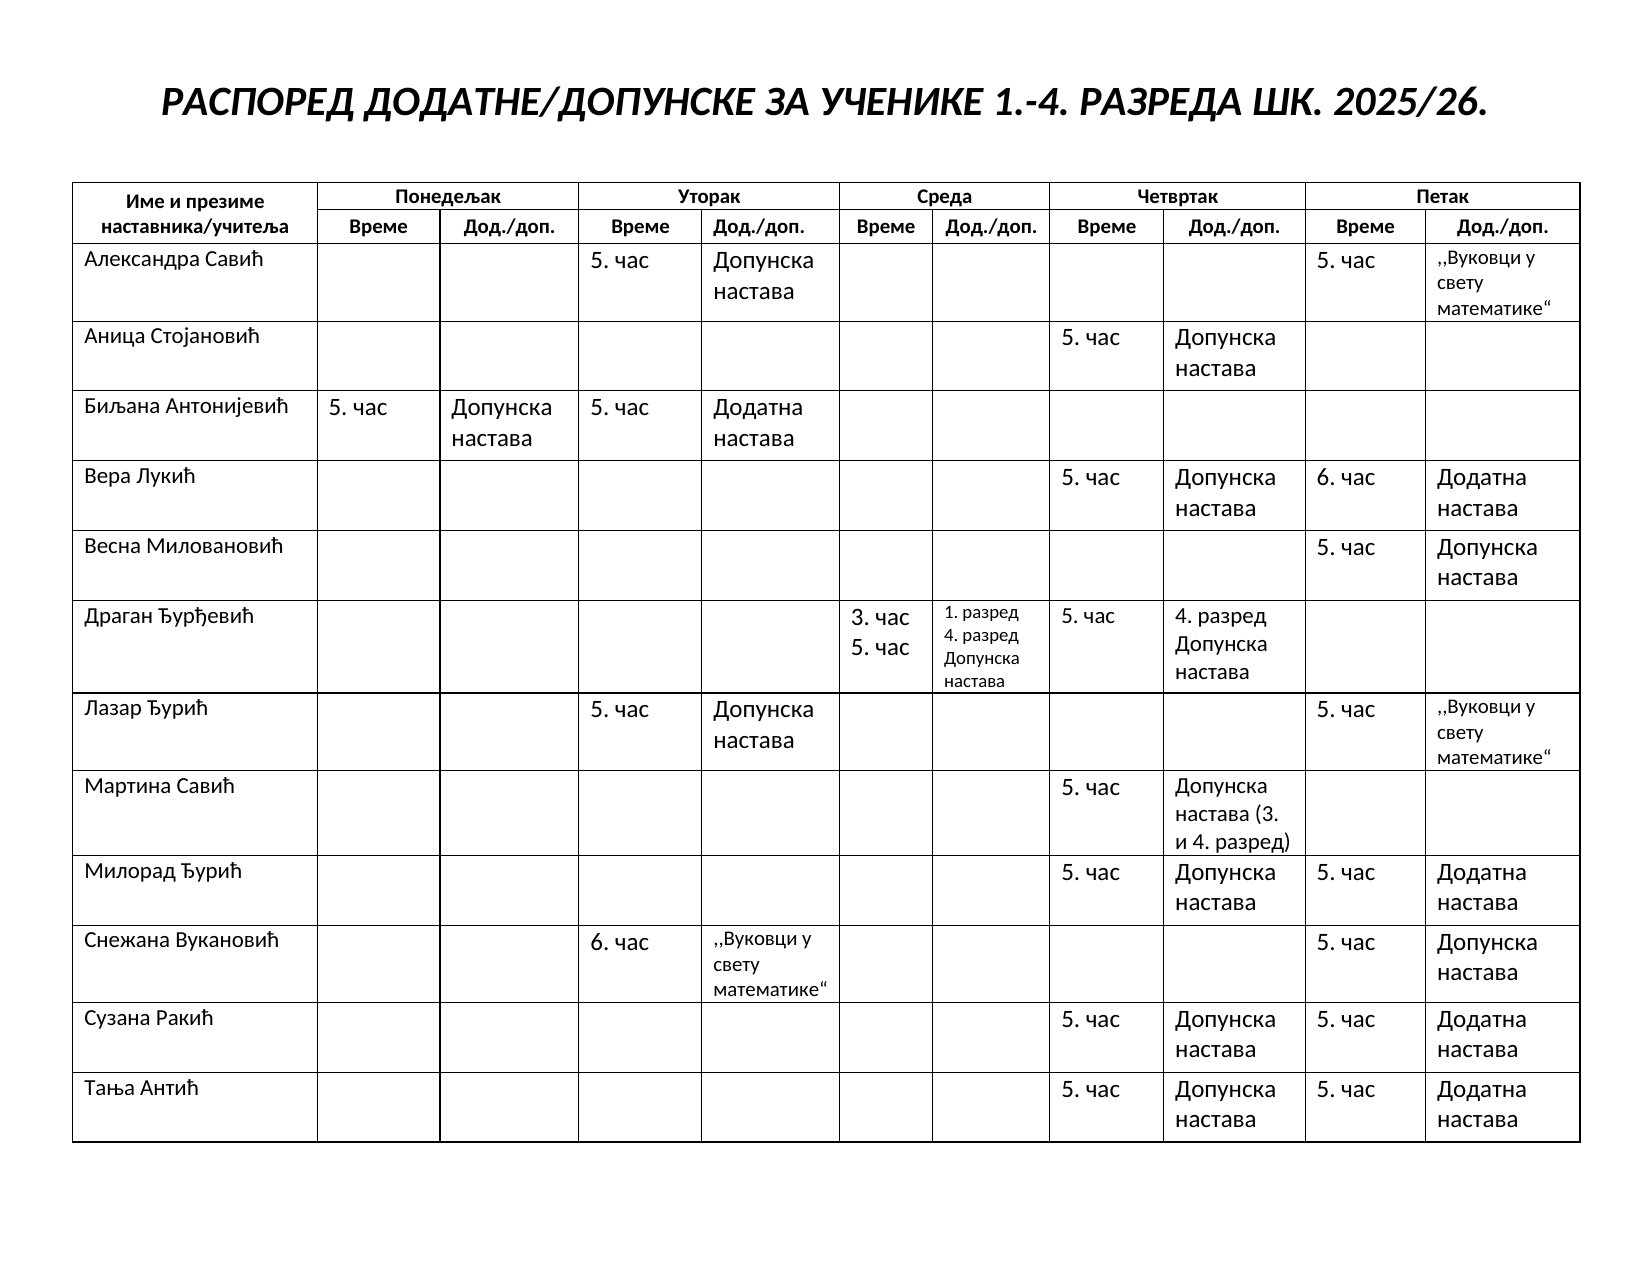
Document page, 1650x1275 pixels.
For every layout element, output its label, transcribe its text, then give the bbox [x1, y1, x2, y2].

table_cell [441, 322, 578, 390]
table_cell [702, 771, 839, 855]
table_cell Снежана Вукановић [73, 926, 317, 1002]
table_cell 5. час [1306, 694, 1425, 770]
table_cell Допунска настава (3. и 4. разред) [1164, 771, 1305, 855]
table_cell Допунска настава [1164, 1073, 1305, 1141]
table_cell [933, 771, 1049, 855]
table_cell [1426, 771, 1579, 855]
table_cell [933, 322, 1049, 390]
table_cell [933, 856, 1049, 924]
table_cell [840, 771, 932, 855]
table_cell [318, 694, 439, 770]
table_cell [441, 1003, 578, 1072]
table_cell [702, 531, 839, 600]
table_cell [840, 531, 932, 600]
table_cell Допунска настава [1164, 322, 1305, 390]
table_cell Додатна настава [1426, 1003, 1579, 1072]
table_cell Допунска настава [702, 244, 839, 321]
table_header Име и презиме наставника/учитеља [73, 183, 317, 243]
table_cell [840, 1003, 932, 1072]
table_cell [318, 244, 439, 321]
table_cell [702, 856, 839, 924]
table_cell Тања Антић [73, 1073, 317, 1141]
table_cell [702, 1073, 839, 1141]
table_cell [1164, 391, 1305, 460]
table_cell [1050, 694, 1163, 770]
table_cell [579, 531, 701, 600]
table_cell Додатна настава [1426, 856, 1579, 924]
table_cell [840, 856, 932, 924]
table_cell [1164, 926, 1305, 1002]
table_cell [318, 601, 439, 692]
table_cell Дод./доп. [1164, 210, 1305, 243]
table_cell [1306, 771, 1425, 855]
table_cell [840, 461, 932, 530]
table_cell [702, 1003, 839, 1072]
table_cell [318, 322, 439, 390]
table_cell Време [1050, 210, 1163, 243]
table_cell [441, 601, 578, 692]
table_header Понедељак [318, 183, 578, 209]
table_cell 5. час [1306, 1003, 1425, 1072]
table_cell 5. час [1050, 856, 1163, 924]
table_cell 5. час [1050, 1073, 1163, 1141]
table_cell 4. разред Допунска настава [1164, 601, 1305, 692]
table_cell 5. час [1050, 601, 1163, 692]
table_cell 3. час 5. час [840, 601, 932, 692]
table_cell 5. час [579, 694, 701, 770]
table_cell Дод./доп. [441, 210, 578, 243]
table_cell Додатна настава [1426, 1073, 1579, 1141]
table_cell Време [579, 210, 701, 243]
table_cell [441, 856, 578, 924]
table_cell [318, 531, 439, 600]
table_cell [579, 771, 701, 855]
table_cell Допунска настава [1164, 1003, 1305, 1072]
table_cell 5. час [318, 391, 439, 460]
table_cell Дод./доп. [702, 210, 839, 243]
table_cell [318, 1073, 439, 1141]
table_cell Александра Савић [73, 244, 317, 321]
table_cell [318, 1003, 439, 1072]
table_cell [441, 926, 578, 1002]
table_cell Додатна настава [702, 391, 839, 460]
table_cell Биљана Антонијевић [73, 391, 317, 460]
table_cell [933, 244, 1049, 321]
table_cell [933, 531, 1049, 600]
table_cell [702, 461, 839, 530]
table_cell ,,Вуковци у свету математике“ [1426, 694, 1579, 770]
table_cell [1306, 601, 1425, 692]
table_cell [1426, 322, 1579, 390]
table_cell [579, 601, 701, 692]
table_cell [840, 391, 932, 460]
table_cell Време [840, 210, 932, 243]
table_cell Додатна настава [1426, 461, 1579, 530]
table_cell Мартина Савић [73, 771, 317, 855]
table_cell [1050, 391, 1163, 460]
table_cell [579, 1073, 701, 1141]
table_cell [702, 601, 839, 692]
table_cell 6. час [579, 926, 701, 1002]
table_cell Лазар Ђурић [73, 694, 317, 770]
table_cell Допунска настава [1164, 461, 1305, 530]
table_cell [318, 926, 439, 1002]
table_cell [441, 771, 578, 855]
table_cell Допунска настава [1426, 531, 1579, 600]
table_cell 5. час [1306, 244, 1425, 321]
table_cell [840, 1073, 932, 1141]
table_header Уторак [579, 183, 839, 209]
table_cell [1050, 926, 1163, 1002]
table_cell [840, 322, 932, 390]
table_cell 5. час [1306, 856, 1425, 924]
table_cell Аница Стојановић [73, 322, 317, 390]
table_cell [441, 694, 578, 770]
table_header Четвртак [1050, 183, 1305, 209]
table_cell [441, 461, 578, 530]
table_cell [1164, 694, 1305, 770]
table_cell [1426, 601, 1579, 692]
table_cell Допунска настава [1426, 926, 1579, 1002]
table_cell [933, 461, 1049, 530]
table_cell Допунска настава [441, 391, 578, 460]
table_cell Милорад Ђурић [73, 856, 317, 924]
table_cell ,,Вуковци у свету математике“ [702, 926, 839, 1002]
table_cell [1306, 391, 1425, 460]
table_cell 5. час [1050, 322, 1163, 390]
table_cell 5. час [579, 244, 701, 321]
table_cell [579, 461, 701, 530]
table_cell [318, 856, 439, 924]
table_cell Допунска настава [1164, 856, 1305, 924]
table_cell ,,Вуковци у свету математике“ [1426, 244, 1579, 321]
table_cell [933, 694, 1049, 770]
table_cell [1164, 244, 1305, 321]
table_cell [840, 244, 932, 321]
table_cell 5. час [1050, 771, 1163, 855]
table_cell [579, 1003, 701, 1072]
table_cell 5. час [579, 391, 701, 460]
table_header Среда [840, 183, 1049, 209]
table_cell [318, 771, 439, 855]
table_cell Вера Лукић [73, 461, 317, 530]
table_cell 6. час [1306, 461, 1425, 530]
table_cell [1050, 244, 1163, 321]
table_cell Драган Ђурђевић [73, 601, 317, 692]
table_header Петак [1306, 183, 1579, 209]
table_cell [579, 856, 701, 924]
table_cell [933, 391, 1049, 460]
table_cell [702, 322, 839, 390]
table_cell 5. час [1306, 926, 1425, 1002]
table_cell 5. час [1306, 1073, 1425, 1141]
table_cell 5. час [1050, 1003, 1163, 1072]
table_cell [933, 926, 1049, 1002]
table_cell Допунска настава [702, 694, 839, 770]
table_cell 5. час [1050, 461, 1163, 530]
table_cell Време [1306, 210, 1425, 243]
table_cell [1050, 531, 1163, 600]
table_cell Сузана Ракић [73, 1003, 317, 1072]
table_cell [1164, 531, 1305, 600]
table_cell [1306, 322, 1425, 390]
table_cell [441, 1073, 578, 1141]
table_cell [933, 1003, 1049, 1072]
table_cell [840, 926, 932, 1002]
table_cell [933, 1073, 1049, 1141]
table_cell [579, 322, 701, 390]
table_cell [318, 461, 439, 530]
table_cell Дод./доп. [933, 210, 1049, 243]
table_cell [441, 531, 578, 600]
table_cell [441, 244, 578, 321]
table_cell 1. разред 4. разред Допунска настава [933, 601, 1049, 692]
table_cell Дод./доп. [1426, 210, 1579, 243]
table_cell Време [318, 210, 439, 243]
table_cell 5. час [1306, 531, 1425, 600]
table_cell [1426, 391, 1579, 460]
table_cell Весна Миловановић [73, 531, 317, 600]
table_cell [840, 694, 932, 770]
